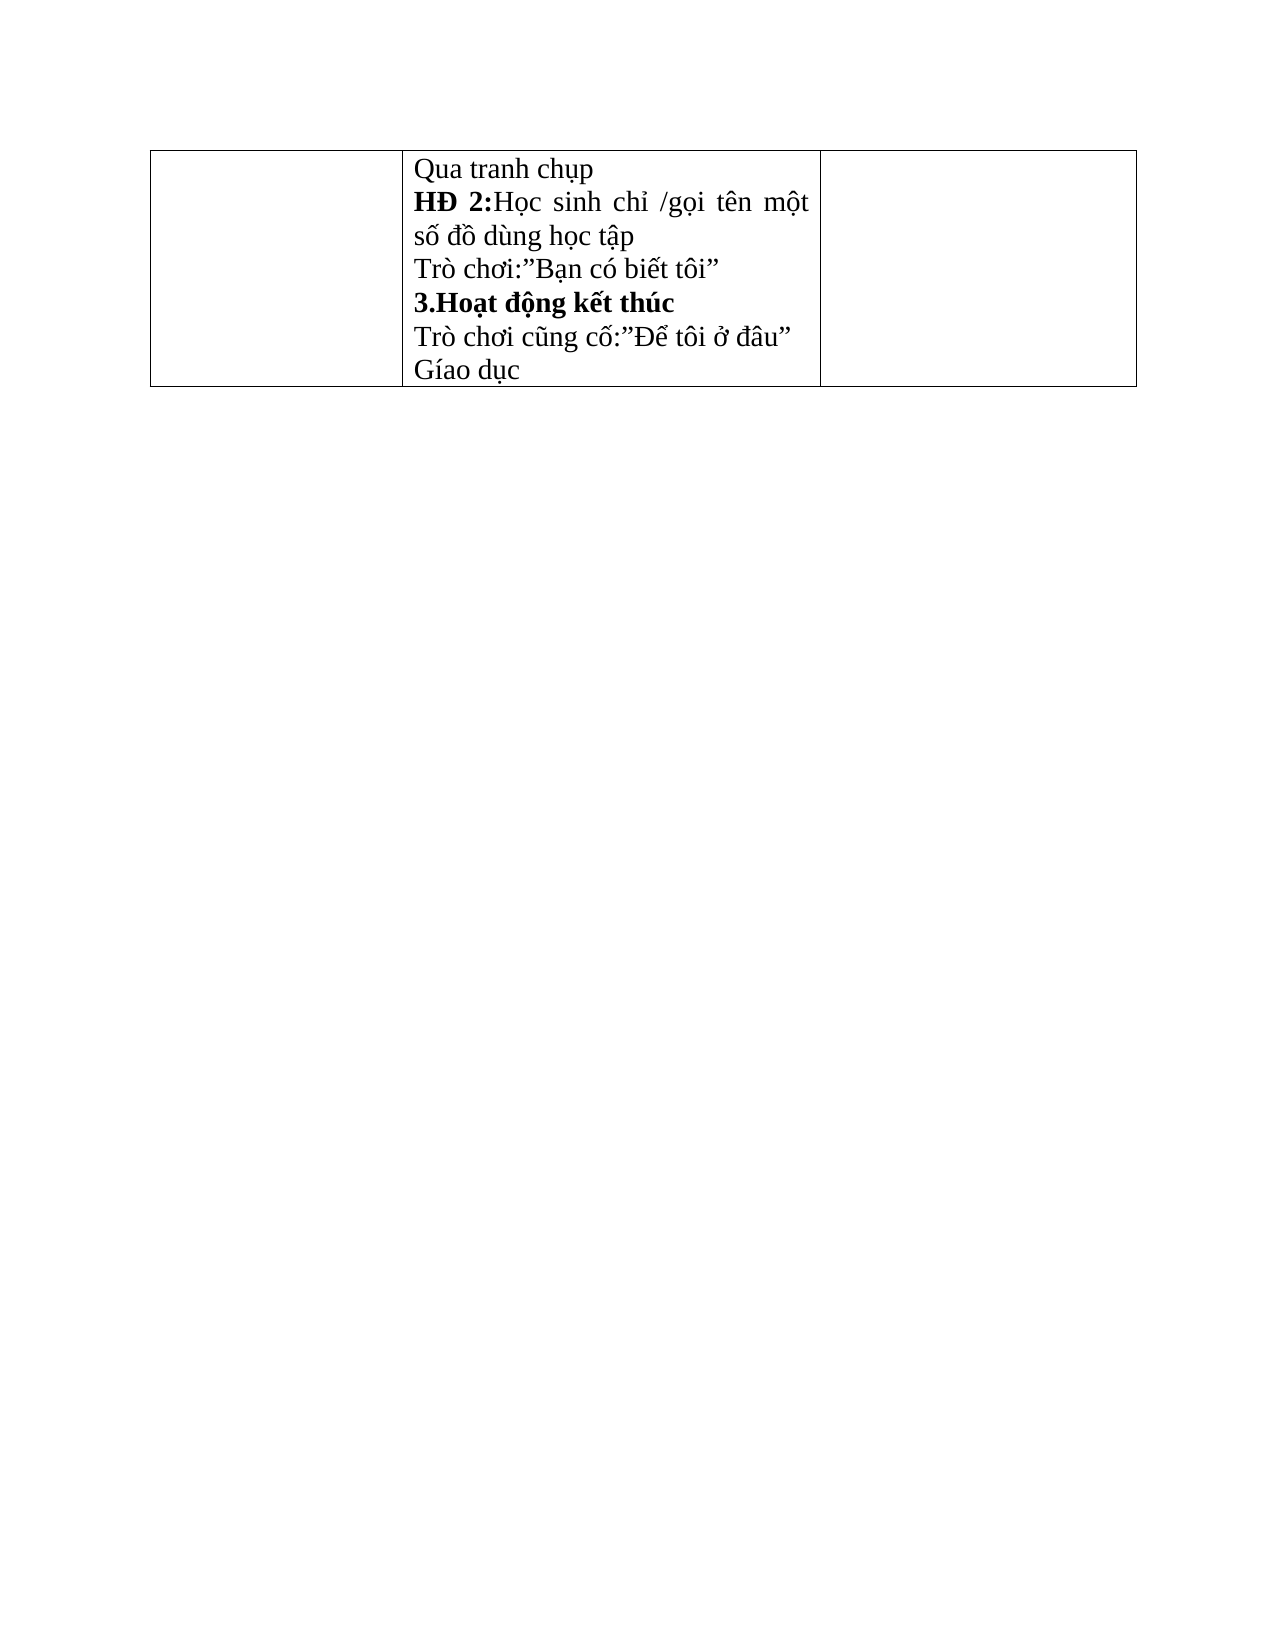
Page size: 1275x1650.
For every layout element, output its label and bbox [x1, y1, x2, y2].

table_cell [403, 151, 820, 386]
table_cell [821, 151, 1136, 386]
table_cell [151, 151, 402, 386]
